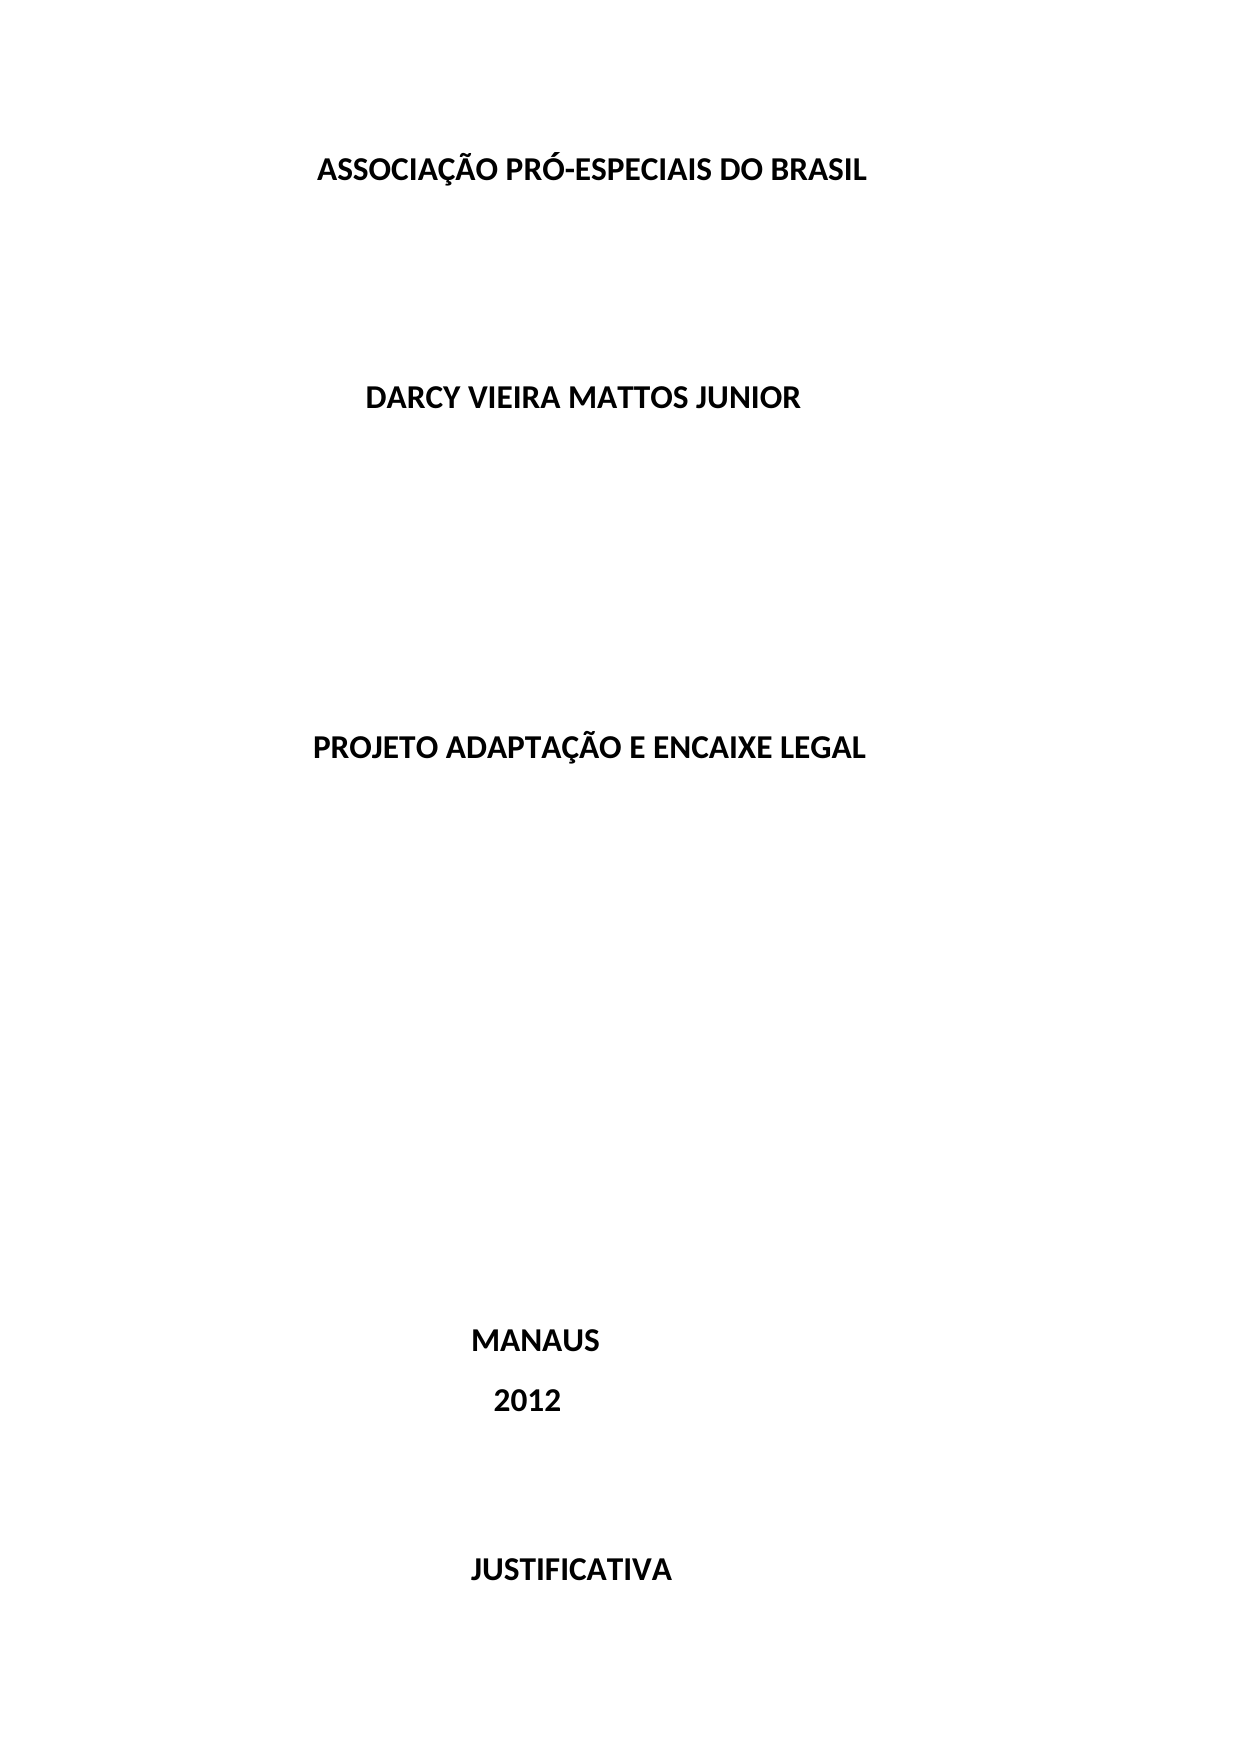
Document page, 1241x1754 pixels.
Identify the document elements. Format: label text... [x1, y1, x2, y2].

text JUSTIFICATIVA [177, 1548, 1063, 1588]
text ASSOCIAÇÃO PRÓ-ESPECIAIS DO BRASIL [177, 148, 1063, 188]
text MANAUS [177, 1319, 1063, 1359]
text DARCY VIEIRA MATTOS JUNIOR [177, 376, 1063, 417]
text 2012 [177, 1379, 1063, 1420]
text PROJETO ADAPTAÇÃO E ENCAIXE LEGAL [177, 726, 1063, 767]
